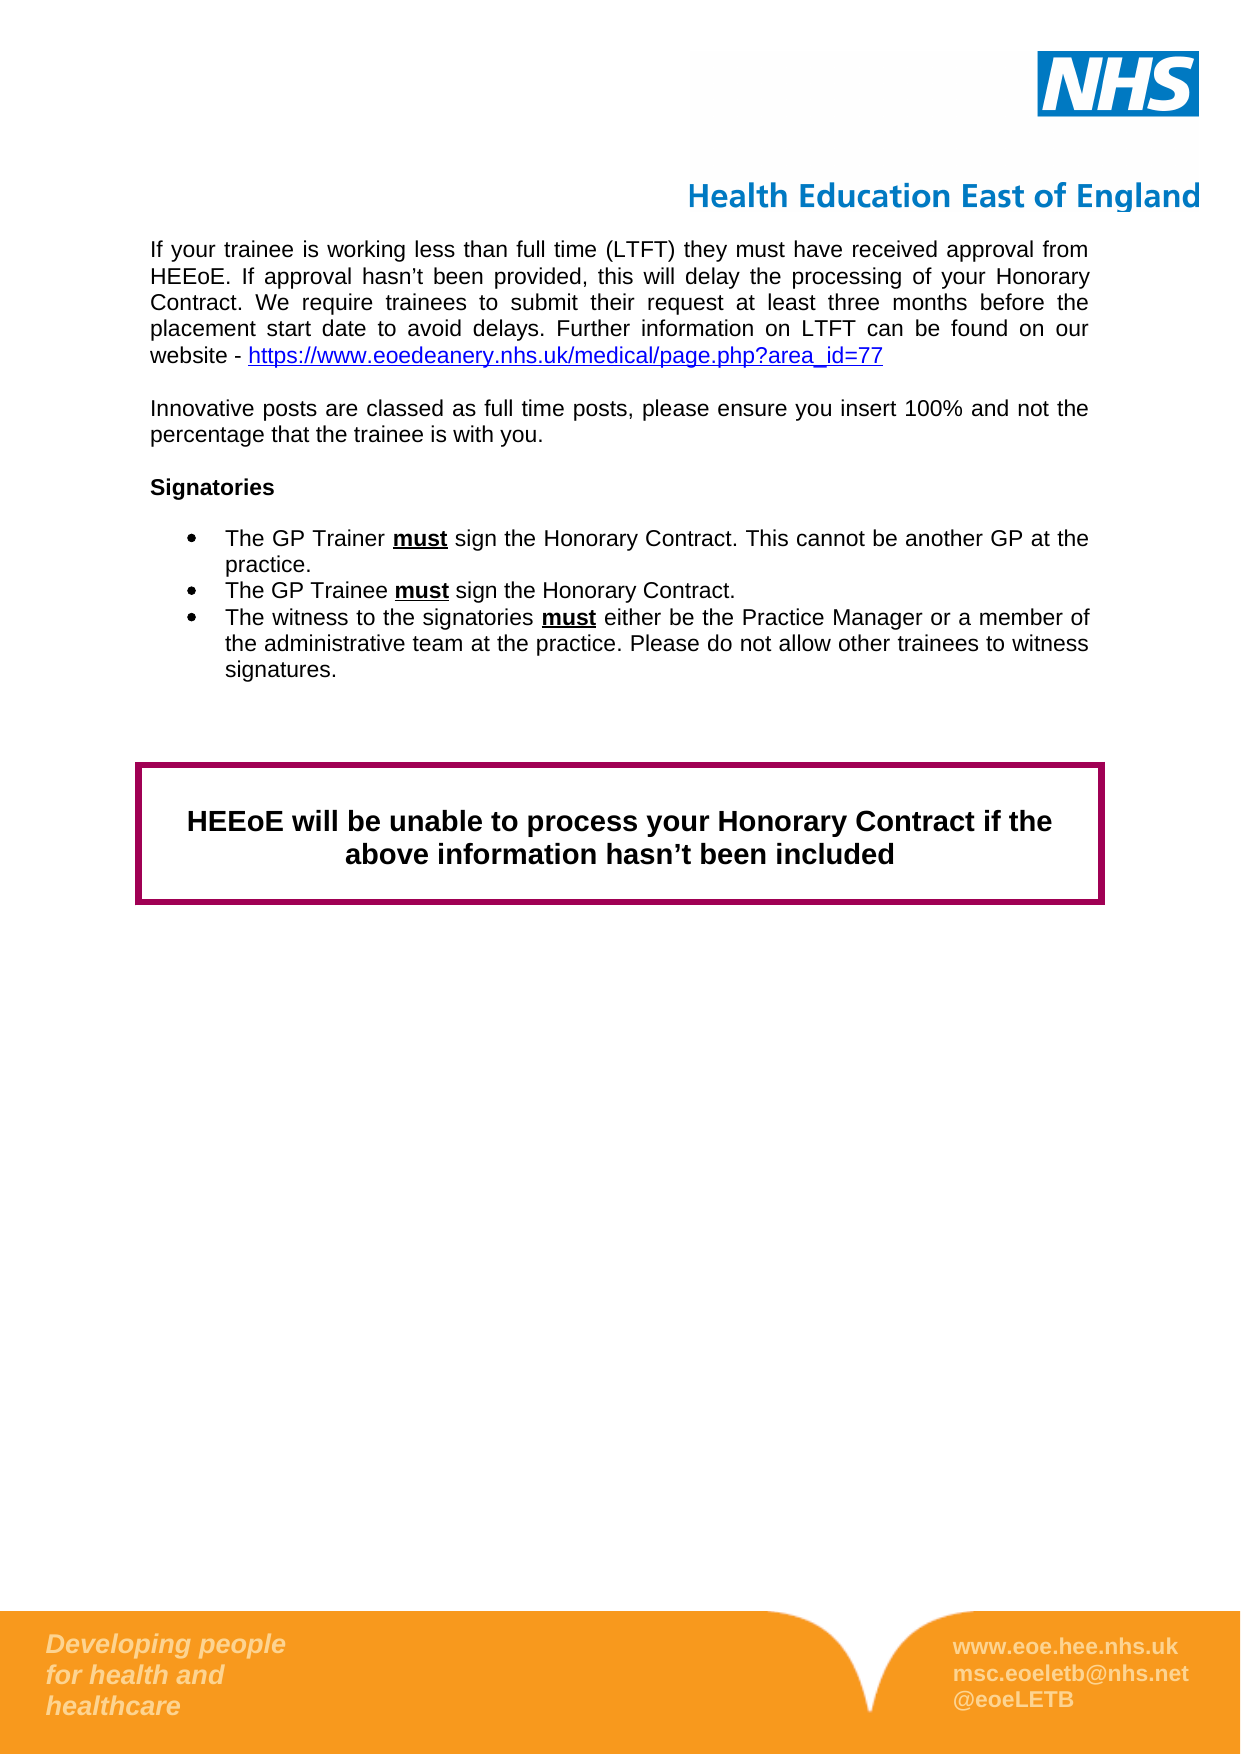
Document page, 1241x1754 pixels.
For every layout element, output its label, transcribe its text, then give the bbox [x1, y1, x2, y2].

text HEEoE will be unable to process your Honorary Contract if the above information hasn’t been included [150, 804, 1090, 871]
picture [689, 51, 1199, 211]
picture [0, 1611, 1241, 1754]
list The GP Trainee must sign the Honorary Contract. [187, 577, 1090, 604]
text If your trainee is working less than full time (LTFT) they must have received approval from HEEoE. If approval hasn’t been provided, this will delay the processing of your Honorary Contract. We require trainees to submit their request at least three months before the placement start date to avoid delays. Further information on LTFT can be found on our website - https://www.eoedeanery.nhs.uk/medical/page.php?area_id=77 [150, 236, 1090, 368]
text Innovative posts are classed as full time posts, please ensure you insert 100% and not the percentage that the trainee is with you. [150, 394, 1090, 447]
list The witness to the signatories must either be the Practice Manager or a member of the administrative team at the practice. Please do not allow other trainees to witness signatures. [187, 604, 1090, 683]
list The GP Trainer must sign the Honorary Contract. This cannot be another GP at the practice. [187, 524, 1090, 577]
text Signatories [150, 473, 1090, 500]
